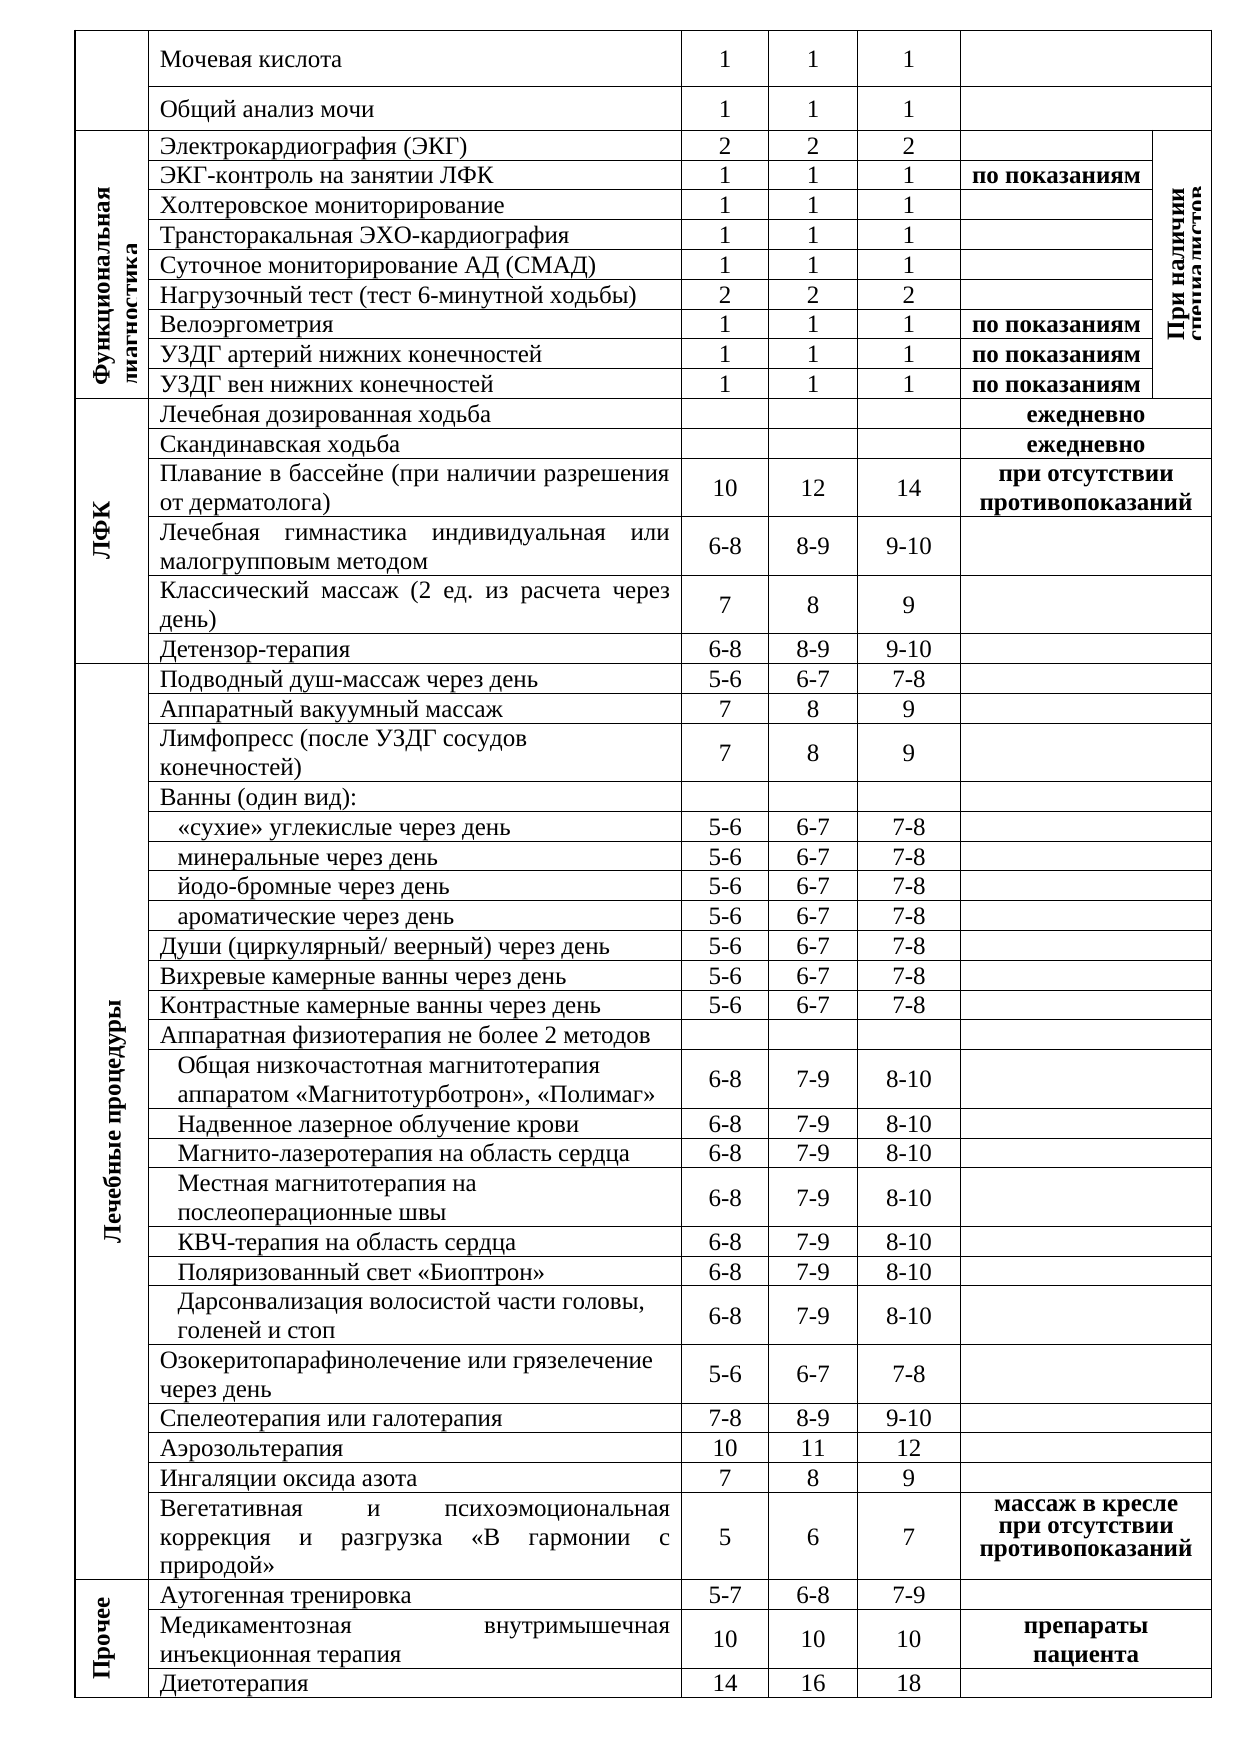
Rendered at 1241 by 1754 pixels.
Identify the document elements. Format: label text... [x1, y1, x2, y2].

table_cell Медикаментозная внутримышечная инъекционная терапия [149, 1610, 681, 1667]
table_cell 1 [682, 87, 768, 130]
table_cell 2 [769, 280, 857, 308]
table_cell 7-8 [858, 1345, 960, 1402]
table_cell 2 [682, 280, 768, 308]
table_cell 6-8 [682, 634, 768, 663]
table_cell Аэрозольтерапия [149, 1433, 681, 1462]
table_cell 7-9 [769, 1286, 857, 1344]
table_cell 7-8 [858, 961, 960, 989]
table_cell [769, 399, 857, 428]
table_cell 5-6 [682, 1345, 768, 1402]
table_cell Мочевая кислота [149, 31, 681, 86]
table_cell Скандинавская ходьба [149, 429, 681, 457]
table_cell 1 [858, 190, 960, 219]
table_cell [961, 961, 1211, 989]
table_cell УЗДГ вен нижних конечностей [149, 369, 681, 398]
table_cell 6-7 [769, 931, 857, 960]
table_cell 5-7 [682, 1580, 768, 1609]
table_cell [961, 1227, 1211, 1256]
table_cell 1 [858, 250, 960, 279]
table_cell 5-6 [682, 901, 768, 930]
table_cell 7 [682, 1463, 768, 1492]
table_cell 5-6 [682, 991, 768, 1019]
table_cell 5-6 [682, 961, 768, 989]
table_cell 1 [682, 220, 768, 249]
table_cell [769, 1020, 857, 1049]
table_cell 6-7 [769, 812, 857, 841]
table_cell 5-6 [682, 812, 768, 841]
table_cell 5-6 [682, 871, 768, 900]
table_cell Суточное мониторирование АД (СМАД) [149, 250, 681, 279]
table_cell [961, 190, 1152, 219]
table_cell 9-10 [858, 1404, 960, 1432]
table_cell 6-8 [682, 1139, 768, 1167]
table_cell [858, 429, 960, 457]
table_cell 8-10 [858, 1286, 960, 1344]
table_cell 8-10 [858, 1257, 960, 1285]
table_cell 10 [858, 1610, 960, 1667]
table_cell 8-10 [858, 1227, 960, 1256]
table_cell Велоэргометрия [149, 310, 681, 338]
table_cell 7-9 [769, 1050, 857, 1108]
table_cell 12 [769, 459, 857, 516]
table_cell [961, 871, 1211, 900]
table_cell 7-9 [769, 1109, 857, 1137]
table_cell 8 [769, 724, 857, 781]
table_cell Души (циркулярный/ веерный) через день [149, 931, 681, 960]
table_cell 7-8 [858, 901, 960, 930]
table_cell 6-8 [682, 1286, 768, 1344]
table_cell Дарсонвализация волосистой части головы, голеней и стоп [149, 1286, 681, 1344]
table_cell ароматические через день [149, 901, 681, 930]
table_cell минеральные через день [149, 842, 681, 870]
table_cell 1 [682, 369, 768, 398]
table_cell 7-8 [858, 931, 960, 960]
table_cell 9 [858, 576, 960, 633]
table_cell по показаниям [961, 310, 1152, 338]
table_cell 7-9 [769, 1168, 857, 1226]
table_cell 1 [769, 190, 857, 219]
table_cell по показаниям [961, 369, 1152, 398]
table_cell 14 [858, 459, 960, 516]
table_cell 8 [769, 694, 857, 722]
table_cell 6-7 [769, 901, 857, 930]
table_cell [769, 429, 857, 457]
table_cell 6-7 [769, 991, 857, 1019]
table_cell 9 [858, 724, 960, 781]
table_cell [961, 664, 1211, 693]
table_cell 1 [769, 87, 857, 130]
table_cell 7-8 [858, 991, 960, 1019]
table_cell 10 [769, 1610, 857, 1667]
table_cell 5-6 [682, 842, 768, 870]
table_cell [961, 842, 1211, 870]
table_cell 1 [682, 339, 768, 368]
table_cell 6-8 [682, 1050, 768, 1108]
table_cell 9 [858, 694, 960, 722]
table_cell Аппаратный вакуумный массаж [149, 694, 681, 722]
table_cell [961, 131, 1152, 159]
table_cell 1 [682, 161, 768, 189]
table_cell 6-8 [682, 517, 768, 574]
table_cell 7 [858, 1493, 960, 1579]
table_cell [961, 31, 1211, 86]
table_cell [961, 220, 1152, 249]
table_cell ежедневно [961, 429, 1211, 457]
table_cell Контрастные камерные ванны через день [149, 991, 681, 1019]
table_cell 9 [858, 1463, 960, 1492]
table_cell [961, 901, 1211, 930]
table_cell Аппаратная физиотерапия не более 2 методов [149, 1020, 681, 1049]
table_cell 7 [682, 576, 768, 633]
table_cell 1 [769, 31, 857, 86]
table_cell Вегетативная и психоэмоциональная коррекция и разгрузка «В гармонии с природой» [149, 1493, 681, 1579]
table_cell Местная магнитотерапия на послеоперационные швы [149, 1168, 681, 1226]
table_cell [682, 1020, 768, 1049]
table_cell Детензор-терапия [149, 634, 681, 663]
table_cell 6-8 [682, 1227, 768, 1256]
table_cell [858, 782, 960, 811]
table_cell 11 [769, 1433, 857, 1462]
table_cell 1 [769, 339, 857, 368]
table_cell ЛФК [76, 399, 148, 663]
table_cell 1 [769, 220, 857, 249]
table_cell Лечебная гимнастика индивидуальная или малогрупповым методом [149, 517, 681, 574]
table_cell 10 [682, 1433, 768, 1462]
table_cell Спелеотерапия или галотерапия [149, 1404, 681, 1432]
table_cell 7-8 [858, 812, 960, 841]
table_cell [961, 1345, 1211, 1402]
table_cell 7-9 [769, 1139, 857, 1167]
table_cell Классический массаж (2 ед. из расчета через день) [149, 576, 681, 633]
table_cell 7-9 [858, 1580, 960, 1609]
table_cell [961, 812, 1211, 841]
table_cell 6-8 [682, 1109, 768, 1137]
table_cell КВЧ-терапия на область сердца [149, 1227, 681, 1256]
table_cell [961, 1257, 1211, 1285]
table_cell Озокеритопарафинолечение или грязелечение через день [149, 1345, 681, 1402]
table_cell [961, 634, 1211, 663]
table_cell [961, 1580, 1211, 1609]
table_cell Электрокардиография (ЭКГ) [149, 131, 681, 159]
table_cell 5 [682, 1493, 768, 1579]
table_cell [961, 517, 1211, 574]
table_cell 6-7 [769, 961, 857, 989]
table_cell [961, 694, 1211, 722]
table_cell [961, 1669, 1211, 1697]
table_cell Лечебные процедуры [76, 664, 148, 1579]
table_cell [961, 991, 1211, 1019]
table_cell 1 [858, 220, 960, 249]
table_cell 5-6 [682, 664, 768, 693]
table_cell 6-8 [682, 1257, 768, 1285]
table_cell 7-8 [858, 664, 960, 693]
table_cell Лимфопресс (после УЗДГ сосудов конечностей) [149, 724, 681, 781]
table_cell Диетотерапия [149, 1669, 681, 1697]
table_cell Поляризованный свет «Биоптрон» [149, 1257, 681, 1285]
table_cell 8-9 [769, 634, 857, 663]
table_cell Трансторакальная ЭХО-кардиография [149, 220, 681, 249]
table_cell Аутогенная тренировка [149, 1580, 681, 1609]
table_cell [961, 1404, 1211, 1432]
table_cell 1 [858, 31, 960, 86]
table_cell [961, 1168, 1211, 1226]
table_cell 1 [858, 339, 960, 368]
table_cell Подводный душ-массаж через день [149, 664, 681, 693]
table_cell ежедневно [961, 399, 1211, 428]
table_cell [858, 1020, 960, 1049]
table_cell 8-10 [858, 1109, 960, 1137]
table_cell 7-8 [858, 842, 960, 870]
table_cell [682, 399, 768, 428]
table_cell [961, 1286, 1211, 1344]
table_cell [961, 1463, 1211, 1492]
table_cell 10 [682, 459, 768, 516]
table_cell 1 [682, 310, 768, 338]
table_cell по показаниям [961, 161, 1152, 189]
table_cell 7-9 [769, 1257, 857, 1285]
table_cell Плавание в бассейне (при наличии разрешения от дерматолога) [149, 459, 681, 516]
table_cell Нагрузочный тест (тест 6-минутной ходьбы) [149, 280, 681, 308]
table_cell ЭКГ-контроль на занятии ЛФК [149, 161, 681, 189]
table_cell 14 [682, 1669, 768, 1697]
table_cell При наличии специалистов [1153, 131, 1211, 398]
table_cell 5-6 [682, 931, 768, 960]
table_cell [961, 1020, 1211, 1049]
table_cell Холтеровское мониторирование [149, 190, 681, 219]
table_cell 7-9 [769, 1227, 857, 1256]
table_cell по показаниям [961, 339, 1152, 368]
table_cell Ингаляции оксида азота [149, 1463, 681, 1492]
table_cell препараты пациента [961, 1610, 1211, 1667]
table_cell 6-7 [769, 664, 857, 693]
table_cell 1 [682, 250, 768, 279]
table_cell 7 [682, 694, 768, 722]
table_cell 10 [682, 1610, 768, 1667]
table_cell Функциональная диагностика [76, 131, 148, 398]
table_cell [961, 931, 1211, 960]
table_cell 6-7 [769, 1345, 857, 1402]
table_cell массаж в кресле при отсутствии противопоказаний [961, 1493, 1211, 1579]
table_cell [961, 87, 1211, 130]
table_cell Общая низкочастотная магнитотерапия аппаратом «Магнитотурботрон», «Полимаг» [149, 1050, 681, 1108]
table_cell 8 [769, 576, 857, 633]
table_cell 8 [769, 1463, 857, 1492]
table_cell [961, 1139, 1211, 1167]
table_cell [961, 1109, 1211, 1137]
table_cell 6-8 [682, 1168, 768, 1226]
table_cell Ванны (один вид): [149, 782, 681, 811]
table_cell Вихревые камерные ванны через день [149, 961, 681, 989]
table_cell 8-9 [769, 1404, 857, 1432]
table_cell 6-8 [769, 1580, 857, 1609]
table_cell 1 [769, 310, 857, 338]
table_cell Лечебная дозированная ходьба [149, 399, 681, 428]
table_cell 6-7 [769, 842, 857, 870]
table_cell 6 [769, 1493, 857, 1579]
table_cell УЗДГ артерий нижних конечностей [149, 339, 681, 368]
table_cell 6-7 [769, 871, 857, 900]
table_cell 8-10 [858, 1139, 960, 1167]
table_cell 1 [769, 250, 857, 279]
table_cell [961, 576, 1211, 633]
table_cell 1 [682, 31, 768, 86]
table_cell [682, 782, 768, 811]
table_cell 12 [858, 1433, 960, 1462]
table_cell [961, 1433, 1211, 1462]
table_cell «сухие» углекислые через день [149, 812, 681, 841]
table_cell 2 [769, 131, 857, 159]
table_cell йодо-бромные через день [149, 871, 681, 900]
table_cell 8-9 [769, 517, 857, 574]
table_cell 7-8 [682, 1404, 768, 1432]
table_cell Общий анализ мочи [149, 87, 681, 130]
table_cell [858, 399, 960, 428]
table_cell 2 [858, 131, 960, 159]
table_cell [961, 1050, 1211, 1108]
table_cell [682, 429, 768, 457]
table_cell [961, 782, 1211, 811]
table_cell 1 [858, 310, 960, 338]
table_cell 2 [682, 131, 768, 159]
table_cell 1 [858, 369, 960, 398]
table_cell [961, 250, 1152, 279]
table_cell Прочее [76, 1580, 148, 1697]
table_cell 1 [682, 190, 768, 219]
table_cell при отсутствии противопоказаний [961, 459, 1211, 516]
table_cell Магнито-лазеротерапия на область сердца [149, 1139, 681, 1167]
table_cell 7-8 [858, 871, 960, 900]
table_cell 9-10 [858, 517, 960, 574]
table_cell [961, 280, 1152, 308]
table_cell 1 [858, 161, 960, 189]
table_cell 16 [769, 1669, 857, 1697]
table_cell 8-10 [858, 1168, 960, 1226]
table_cell 18 [858, 1669, 960, 1697]
table_cell 9-10 [858, 634, 960, 663]
table_cell 2 [858, 280, 960, 308]
table_cell 1 [858, 87, 960, 130]
table_cell 1 [769, 369, 857, 398]
table_cell 1 [769, 161, 857, 189]
table_cell 7 [682, 724, 768, 781]
table_cell [769, 782, 857, 811]
table_cell 8-10 [858, 1050, 960, 1108]
table_cell [961, 724, 1211, 781]
table_cell Надвенное лазерное облучение крови [149, 1109, 681, 1137]
